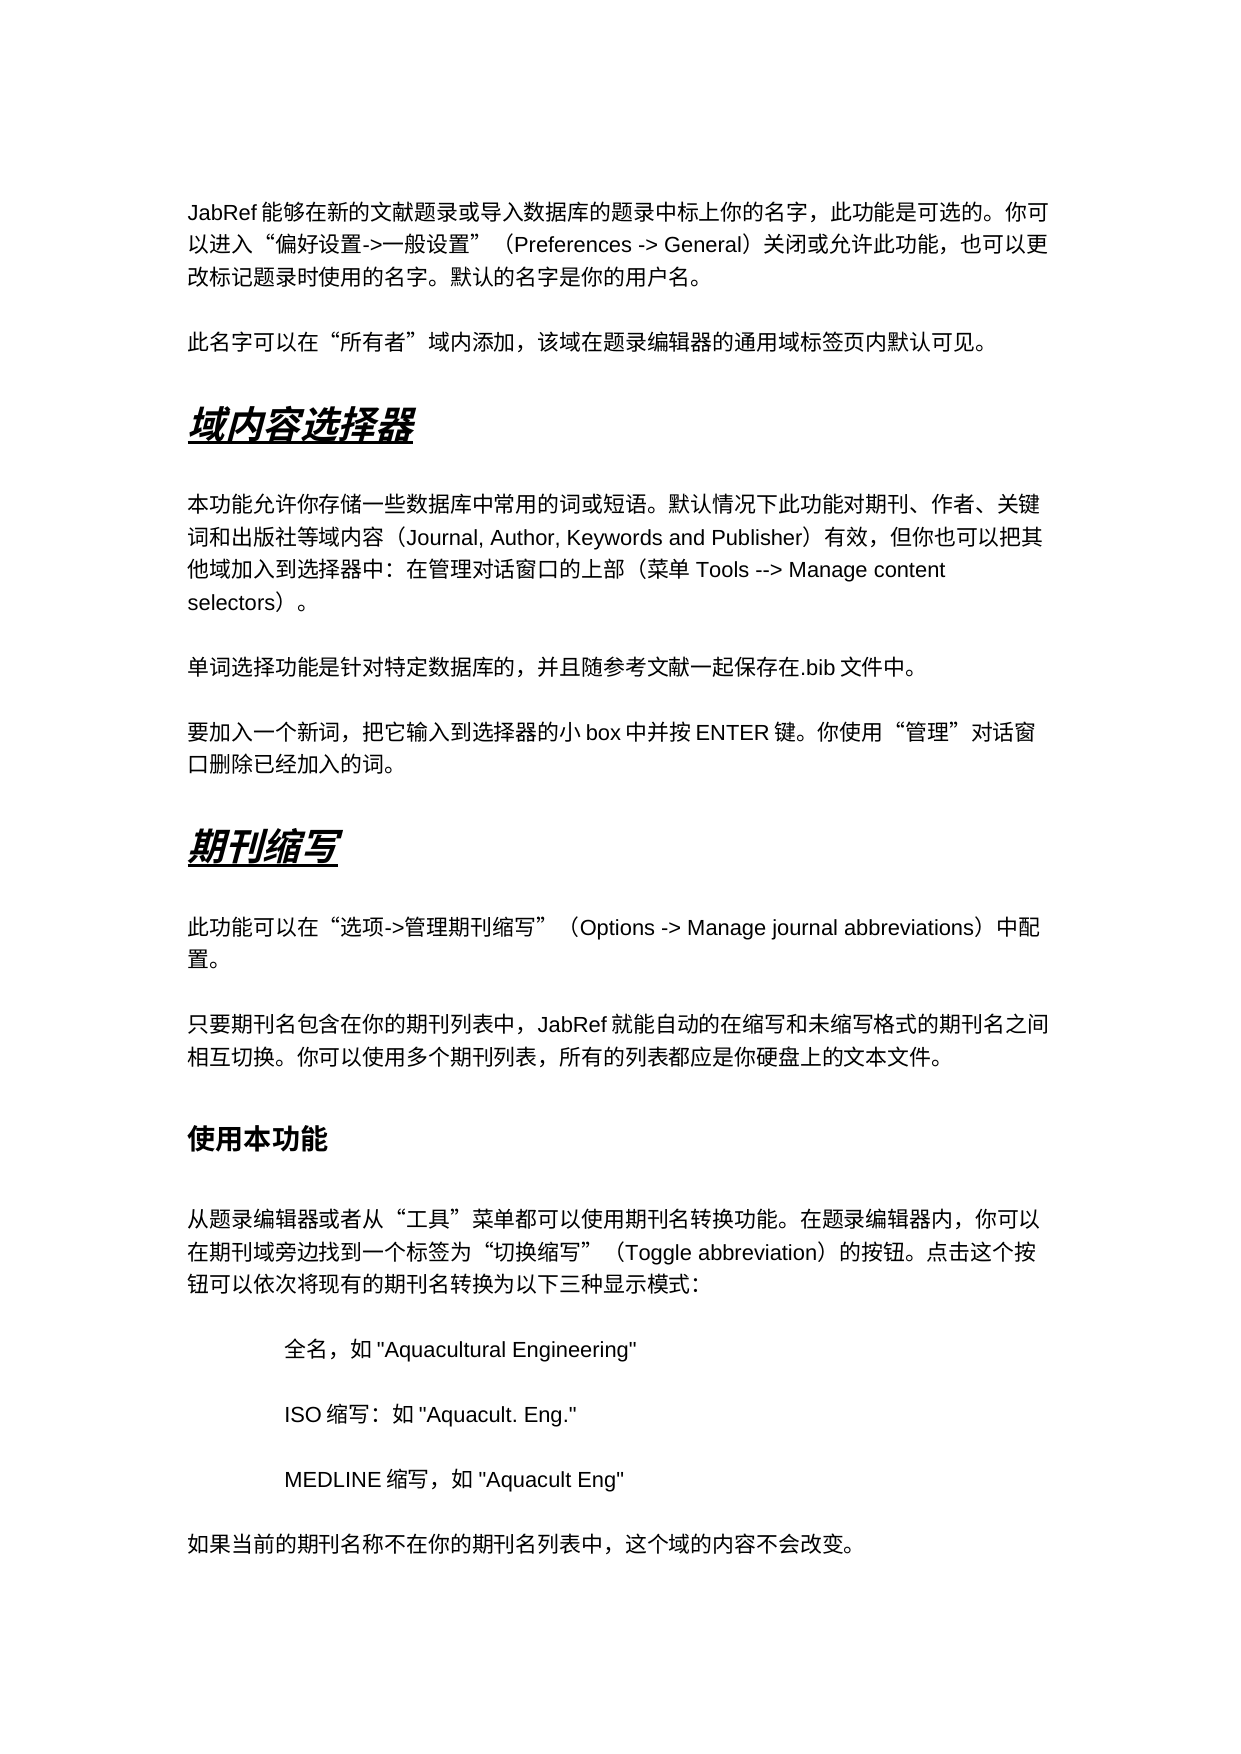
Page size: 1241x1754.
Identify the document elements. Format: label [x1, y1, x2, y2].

text [187, 162, 1053, 1559]
